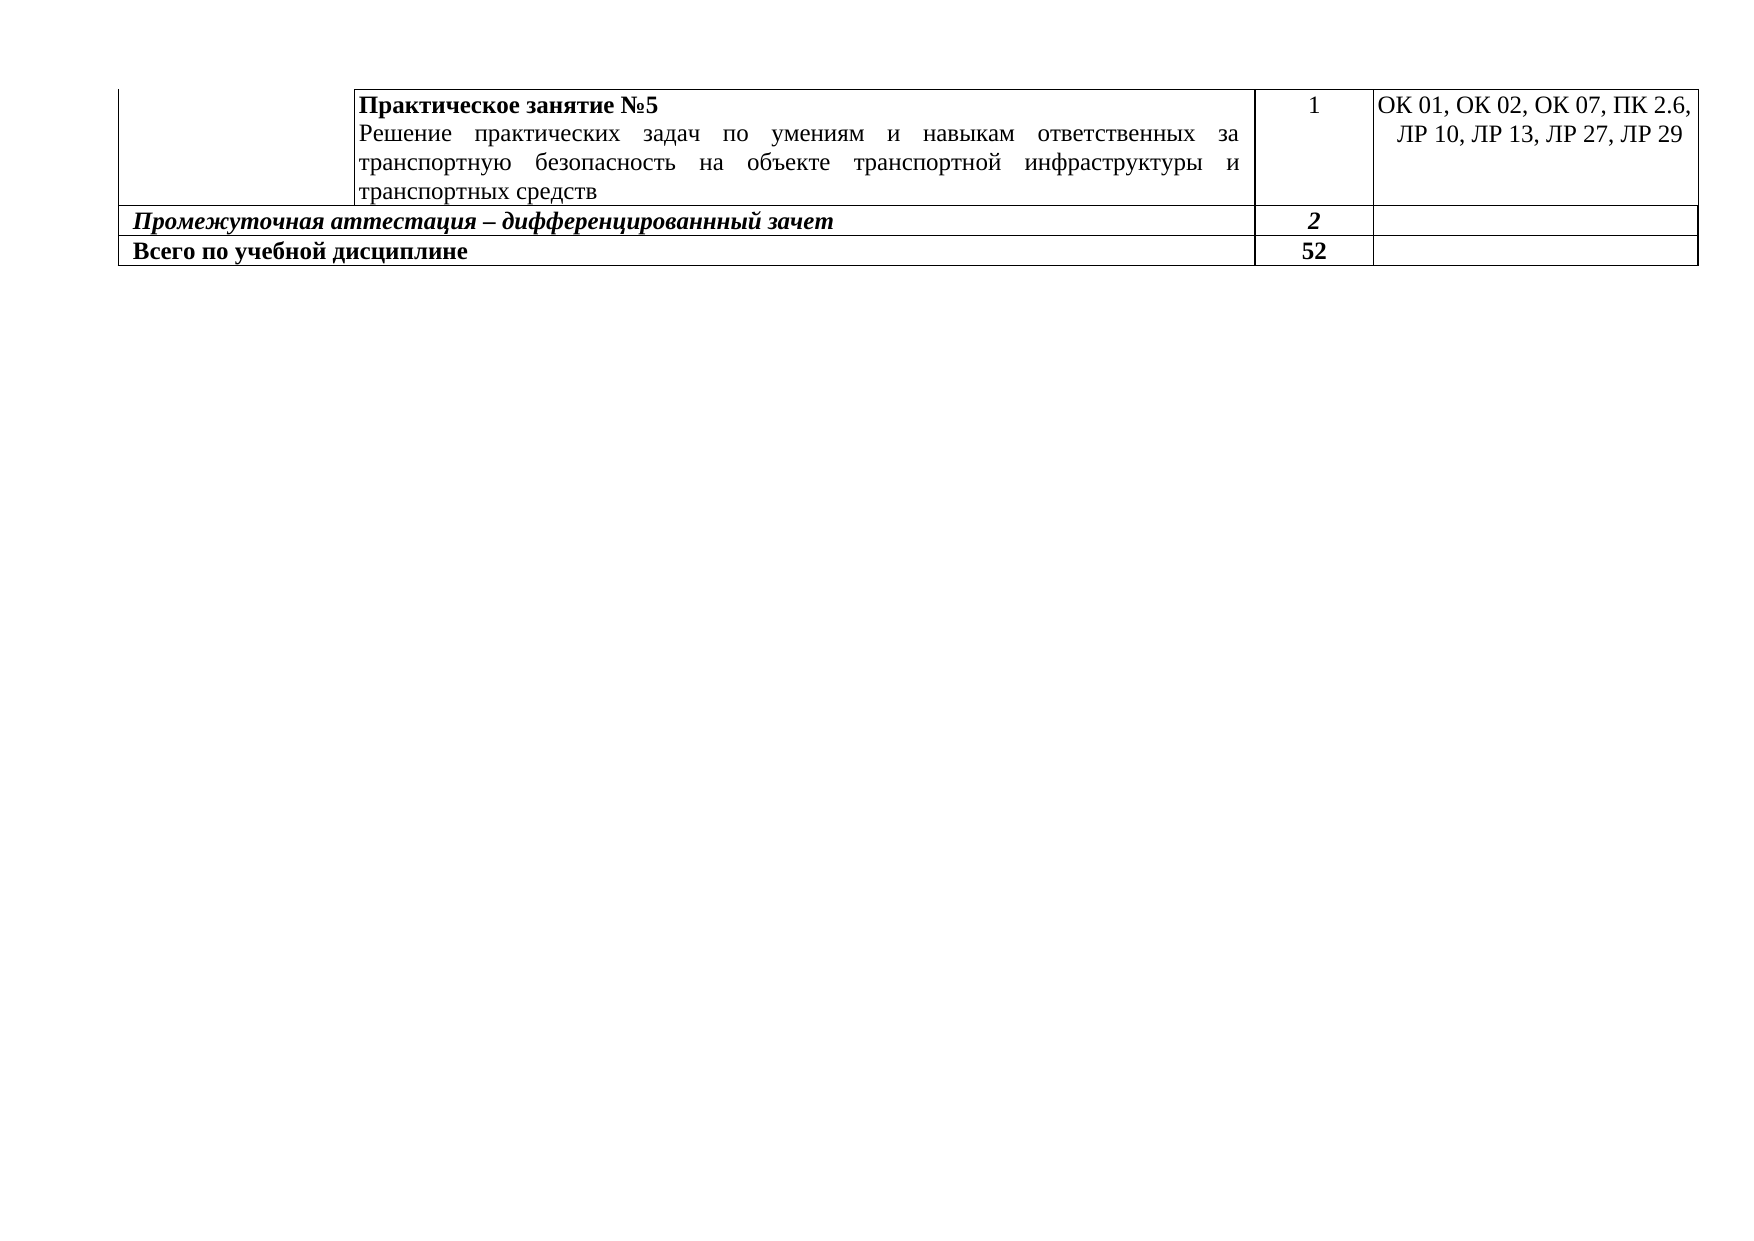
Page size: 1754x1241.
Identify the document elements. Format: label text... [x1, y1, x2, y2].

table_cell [355, 90, 1254, 205]
table_cell Всего по учебной дисциплине [119, 236, 1254, 265]
table_cell 2 [1256, 206, 1373, 234]
table_cell [1374, 206, 1697, 234]
table_cell 1 [1256, 90, 1373, 205]
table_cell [1374, 90, 1698, 205]
table_cell Промежуточная аттестация – дифференцированнный зачет [119, 206, 1254, 234]
table_cell [1374, 236, 1697, 265]
table_cell 52 [1256, 236, 1373, 265]
